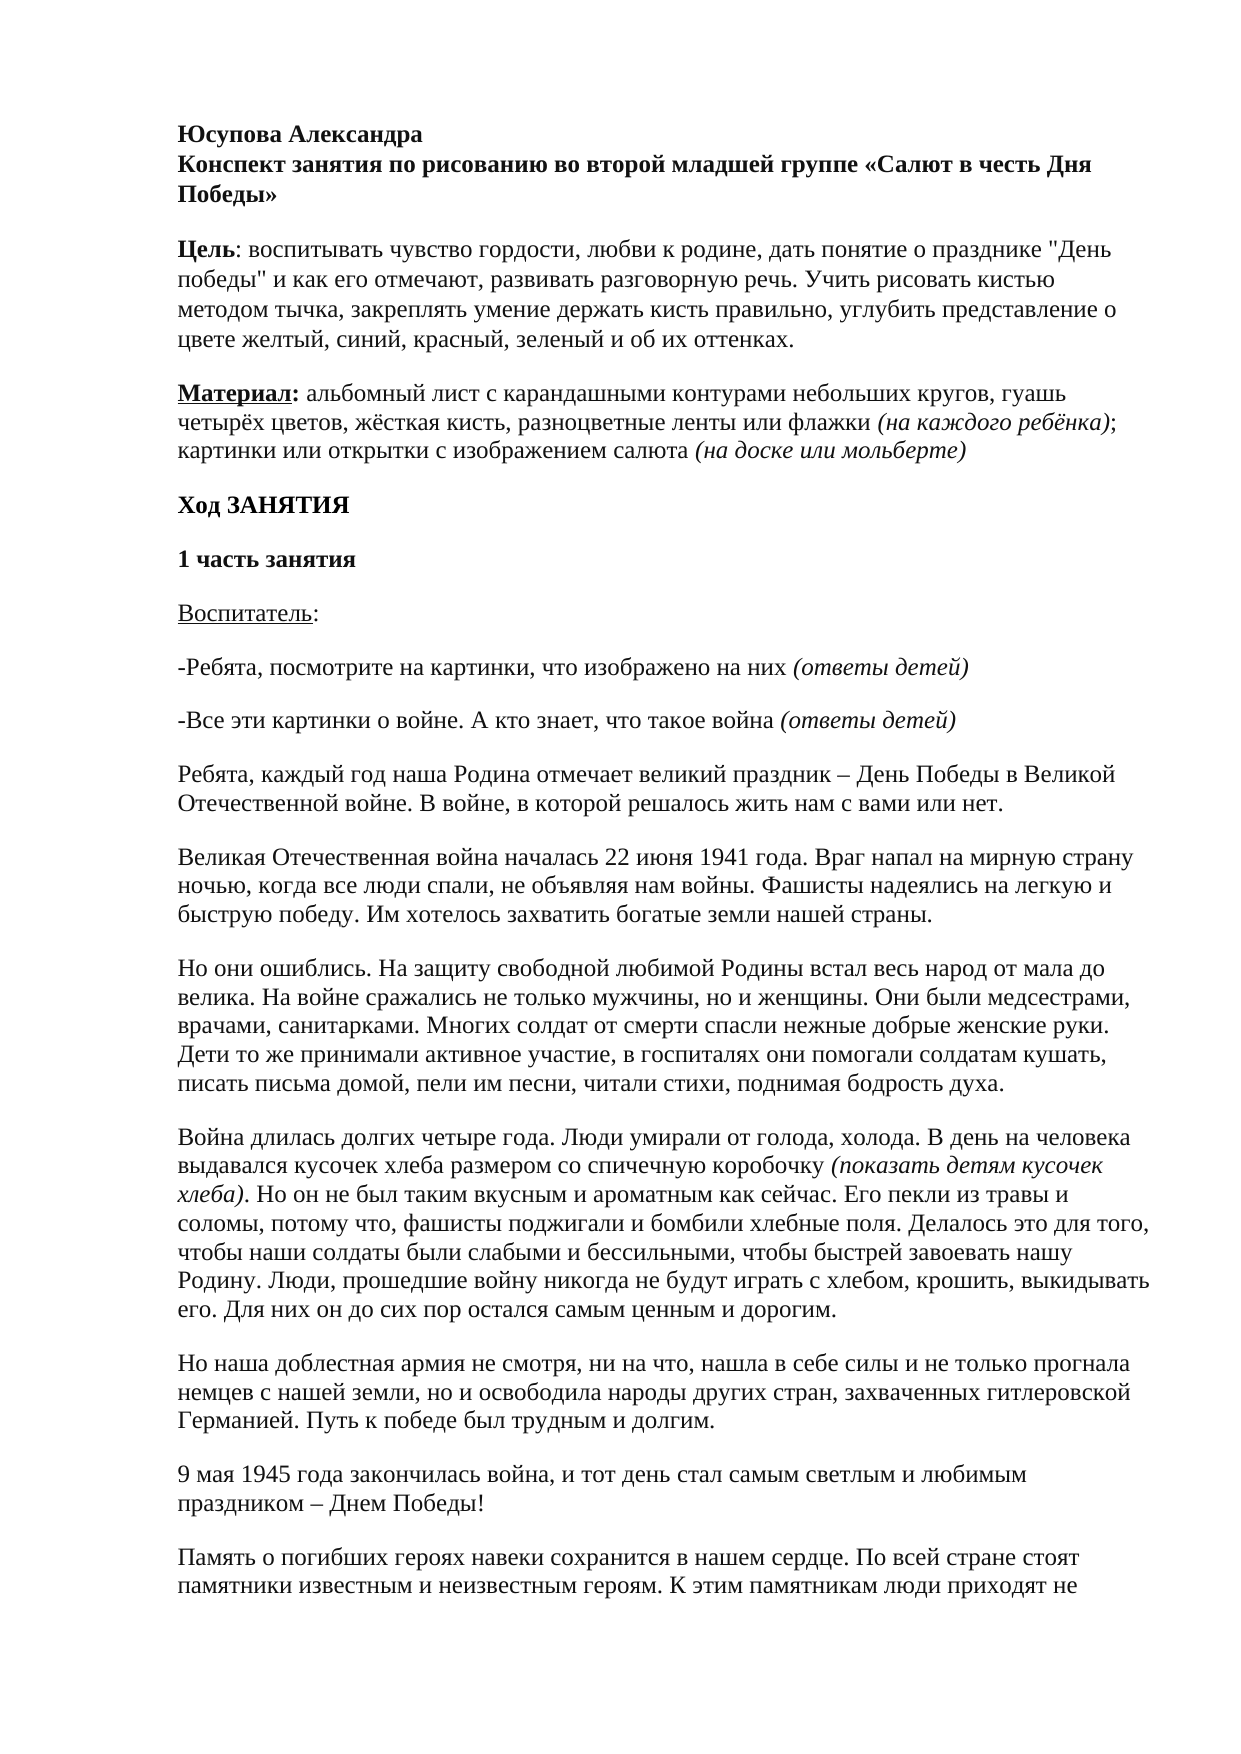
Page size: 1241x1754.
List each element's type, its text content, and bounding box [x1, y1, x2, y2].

text Воспитатель: [177, 598, 1152, 627]
text Война длилась долгих четыре года. Люди умирали от голода, холода. В день на человека выдавался кусочек хлеба размером со спичечную коробочку (показать детям кусочек хлеба). Но он не был таким вкусным и ароматным как сейчас. Его пекли из травы и соломы, потому что, фашисты поджигали и бомбили хлебные поля. Делалось это для того, чтобы наши солдаты были слабыми и бессильными, чтобы быстрей завоевать нашу Родину. Люди, прошедшие войну никогда не будут играть с хлебом, крошить, выкидывать его. Для них он до сих пор остался самым ценным и дорогим. [177, 1122, 1152, 1323]
subtitle Цель: воспитывать чувство гордости, любви к родине, дать понятие о празднике "День победы" и как его отмечают, развивать разговорную речь. Учить рисовать кистью методом тычка, закреплять умение держать кисть правильно, углубить представление о цвете желтый, синий, красный, зеленый и об их оттенках. [177, 233, 1152, 353]
text -Ребята, посмотрите на картинки, что изображено на них (ответы детей) [177, 652, 1152, 681]
text Но наша доблестная армия не смотря, ни на что, нашла в себе силы и не только прогнала немцев с нашей земли, но и освободила народы других стран, захваченных гитлеровской Германией. Путь к победе был трудным и долгим. [177, 1348, 1152, 1434]
text 9 мая 1945 года закончилась война, и тот день стал самым светлым и любимым праздником – Днем Победы! [177, 1459, 1152, 1517]
text -Все эти картинки о войне. А кто знает, что такое война (ответы детей) [177, 706, 1152, 734]
subtitle Ход ЗАНЯТИЯ [177, 489, 1152, 519]
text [177, 1542, 1152, 1599]
text Но они ошиблись. На защиту свободной любимой Родины встал весь народ от мала до велика. На войне сражались не только мужчины, но и женщины. Они были медсестрами, врачами, санитарками. Многих солдат от смерти спасли нежные добрые женские руки. Дети то же принимали активное участие, в госпиталях они помогали солдатам кушать, писать письма домой, пели им песни, читали стихи, поднимая бодрость духа. [177, 953, 1152, 1097]
text 1 часть занятия [177, 544, 1152, 573]
subtitle Юсупова Александра Конспект занятия по рисованию во второй младшей группе «Салют в честь Дня Победы» [177, 118, 1152, 208]
text Великая Отечественная война началась 22 июня 1941 года. Враг напал на мирную страну ночью, когда все люди спали, не объявляя нам войны. Фашисты надеялись на легкую и быструю победу. Им хотелось захватить богатые земли нашей страны. [177, 842, 1152, 928]
text Материал: альбомный лист с карандашными контурами небольших кругов, гуашь четырёх цветов, жёсткая кисть, разноцветные ленты или флажки (на каждого ребёнка); картинки или открытки с изображением салюта (на доске или мольберте) [177, 378, 1152, 464]
text Ребята, каждый год наша Родина отмечает великий праздник – День Победы в Великой Отечественной войне. В войне, в которой решалось жить нам с вами или нет. [177, 759, 1152, 817]
